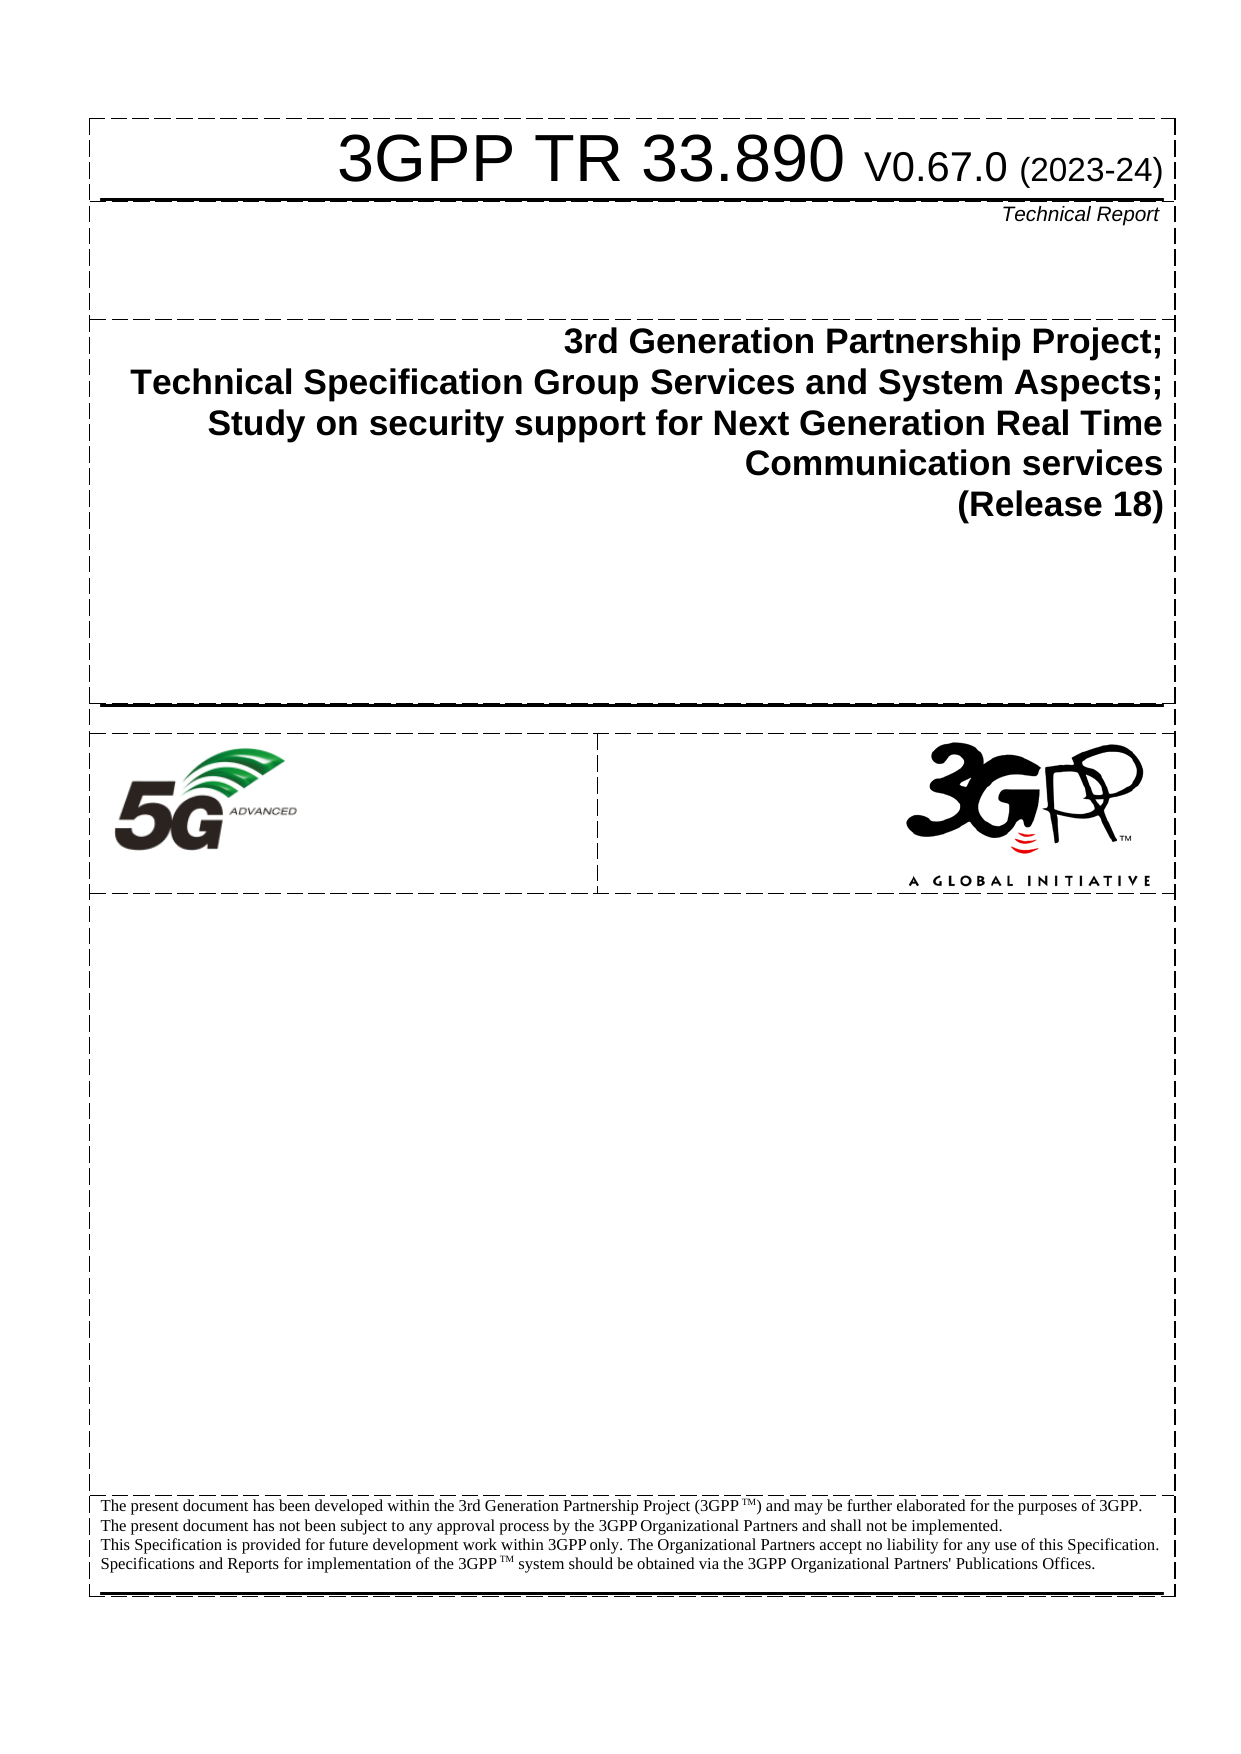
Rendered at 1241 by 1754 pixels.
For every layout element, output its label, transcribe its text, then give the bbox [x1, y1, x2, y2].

table_cell [598, 733, 1175, 893]
table_cell [89, 893, 1175, 1495]
table_cell Technical Report [89, 201, 1175, 319]
picture [100, 734, 311, 865]
picture [898, 734, 1164, 891]
table_cell [89, 704, 1175, 733]
table_cell [89, 733, 598, 893]
table_cell 3rd Generation Partnership Project; Technical Specification Group Services and System Aspects; Study on security support for Next Generation Real Time Communication services (Release 18) [89, 319, 1175, 703]
table_header 3GPP TR 33.890 V0..0 (2023-) [89, 118, 1175, 201]
table_cell The present document has been developed within the 3rd Generation Partnership Project (3GPP TM) and may be further elaborated for the purposes of 3GPP. The present document has not been subject to any approval process by the 3GPP Organizational Partners and shall not be implemented. This Specification is provided for future development work within 3GPP only. The Organizational Partners accept no liability for any use of this Specification. Specifications and Reports for implementation of the 3GPP TM system should be obtained via the 3GPP Organizational Partners' Publications Offices. [89, 1495, 1175, 1596]
